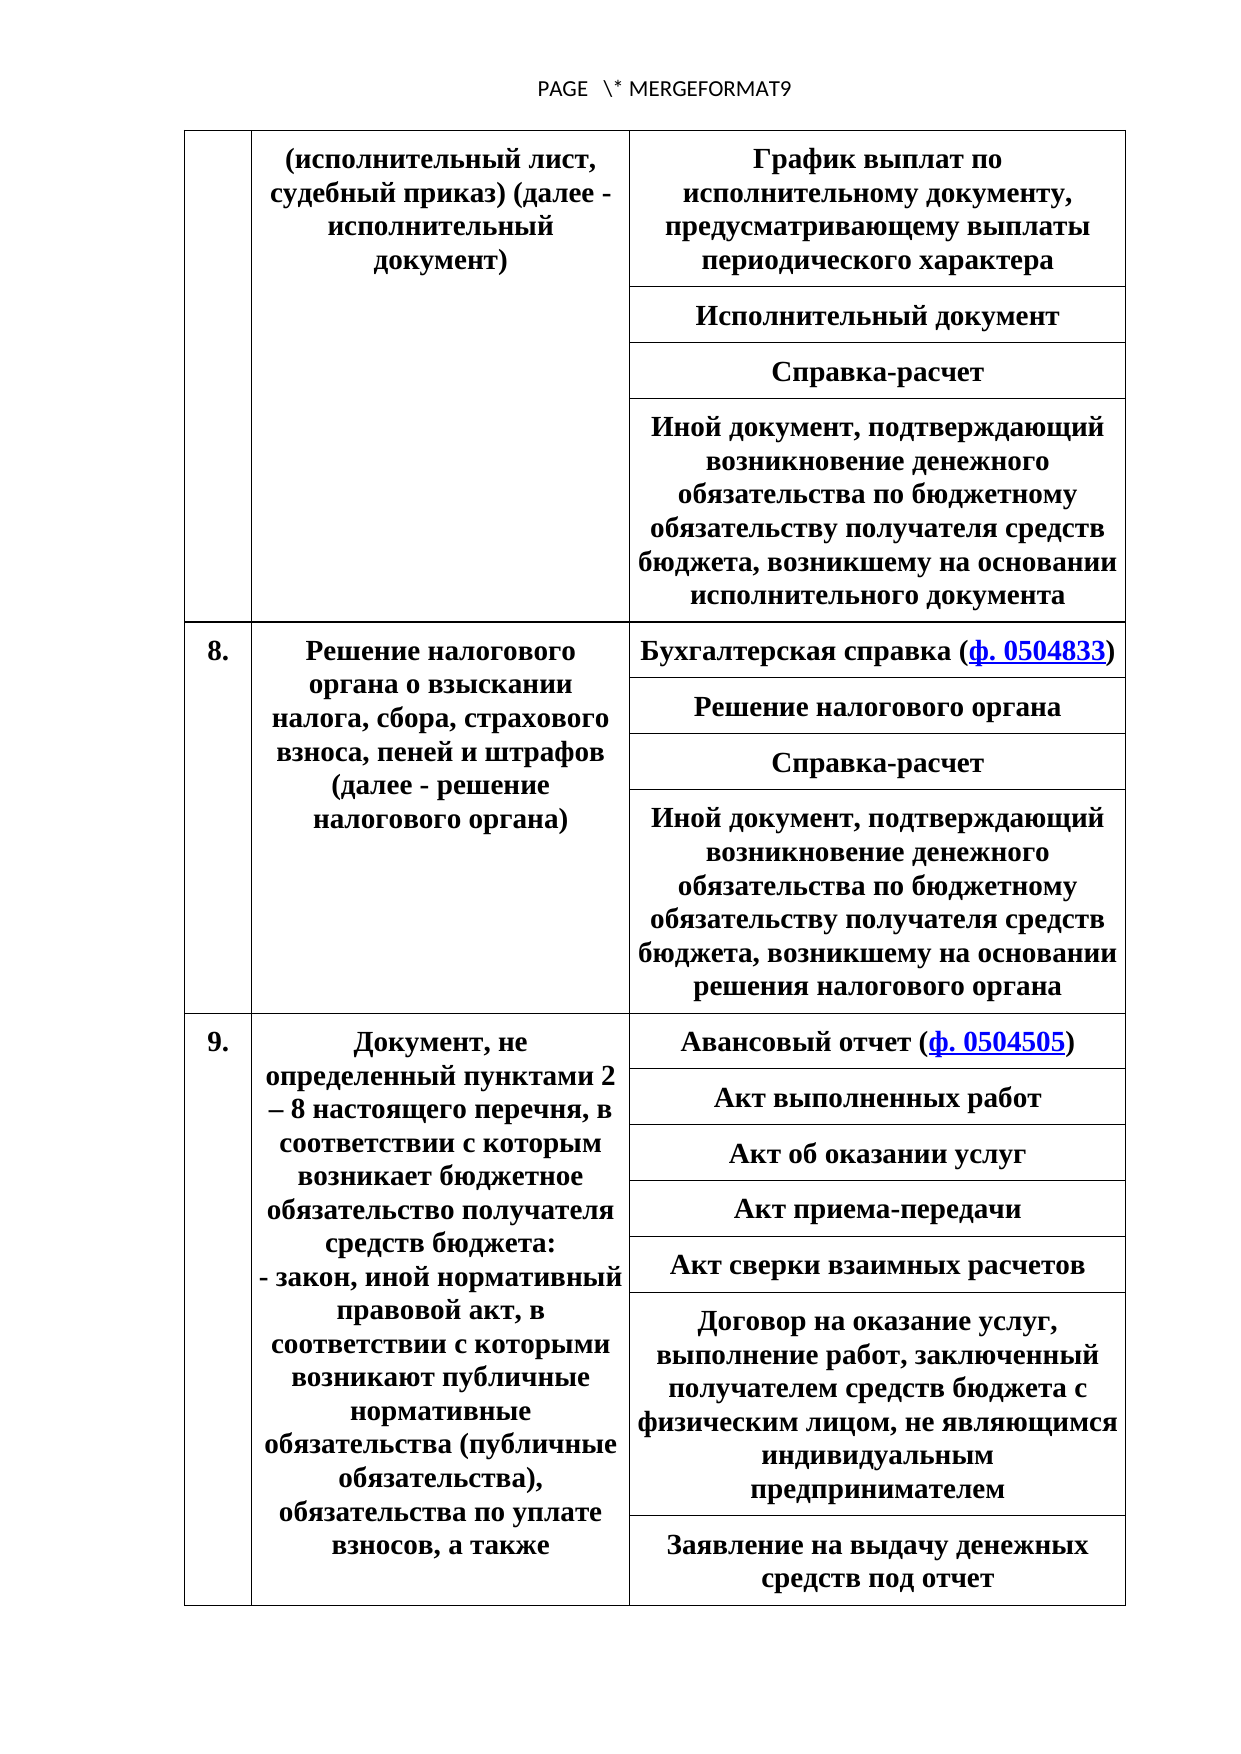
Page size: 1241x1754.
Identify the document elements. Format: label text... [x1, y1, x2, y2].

table_cell Иной документ, подтверждающий возникновение денежного обязательства по бюджетному обязательству получателя средств бюджета, возникшему на основании решения налогового органа [630, 790, 1125, 1012]
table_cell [252, 131, 629, 621]
table_cell Справка-расчет [630, 734, 1125, 789]
table_cell Акт выполненных работ [630, 1069, 1125, 1124]
table_cell График выплат по исполнительному документу, предусматривающему выплаты периодического характера [630, 131, 1125, 286]
table_cell Авансовый отчет (ф. 0504505) [630, 1014, 1125, 1068]
table_cell Документ, не определенный пунктами 2 – 8 настоящего перечня, в соответствии с которым возникает бюджетное обязательство получателя средств бюджета: - закон, иной нормативный правовой акт, в соответствии с которыми возникают публичные нормативные обязательства (публичные обязательства), обязательства по уплате взносов, а также обязательства по уплате платежей в бюджет (не требующие заключения договора); - договор, расчет по которому в соответствии с законодательством Российской Федерации осуществляется наличными деньгами, если получателем средств бюджета в Федеральное казначейство не направлены информация и документы по указанному договору для их включения в реестр контрактов; - договор на оказание услуг, выполнение работ, заключенный получателем средств бюджета с физическим лицом, не являющимся индивидуальным предпринимателем; - акт сверки взаимных расчетов; - решение суда о расторжении муниципального контракта (договора); - уведомление об одностороннем отказе от исполнения муниципального контракта по истечении 30 дней со дня его размещения муниципальным заказчиком в реестре контрактов. Иной документ, в соответствии с которым возникает бюджетное обязательство получателя средств бюджета [252, 1014, 629, 1604]
table_cell Бухгалтерская справка (ф. 0504833) [630, 623, 1125, 677]
table_cell Акт сверки взаимных расчетов [630, 1237, 1125, 1292]
table_cell Решение налогового органа о взыскании налога, сбора, страхового взноса, пеней и штрафов (далее - решение налогового органа) [252, 623, 629, 1012]
table_cell Акт приема-передачи [630, 1181, 1125, 1236]
table_cell Справка-расчет [630, 343, 1125, 398]
table_cell 8. [185, 623, 251, 1012]
table_cell Акт об оказании услуг [630, 1125, 1125, 1180]
table_cell 7. [185, 131, 251, 621]
table_cell Иной документ, подтверждающий возникновение денежного обязательства по бюджетному обязательству получателя средств бюджета, возникшему на основании исполнительного документа [630, 399, 1125, 621]
table_cell Заявление на выдачу денежных средств под отчет [630, 1516, 1125, 1604]
table_cell Исполнительный документ [630, 287, 1125, 342]
table_cell 9. [185, 1014, 251, 1604]
table_cell Договор на оказание услуг, выполнение работ, заключенный получателем средств бюджета с физическим лицом, не являющимся индивидуальным предпринимателем [630, 1293, 1125, 1515]
table_cell Решение налогового органа [630, 678, 1125, 733]
